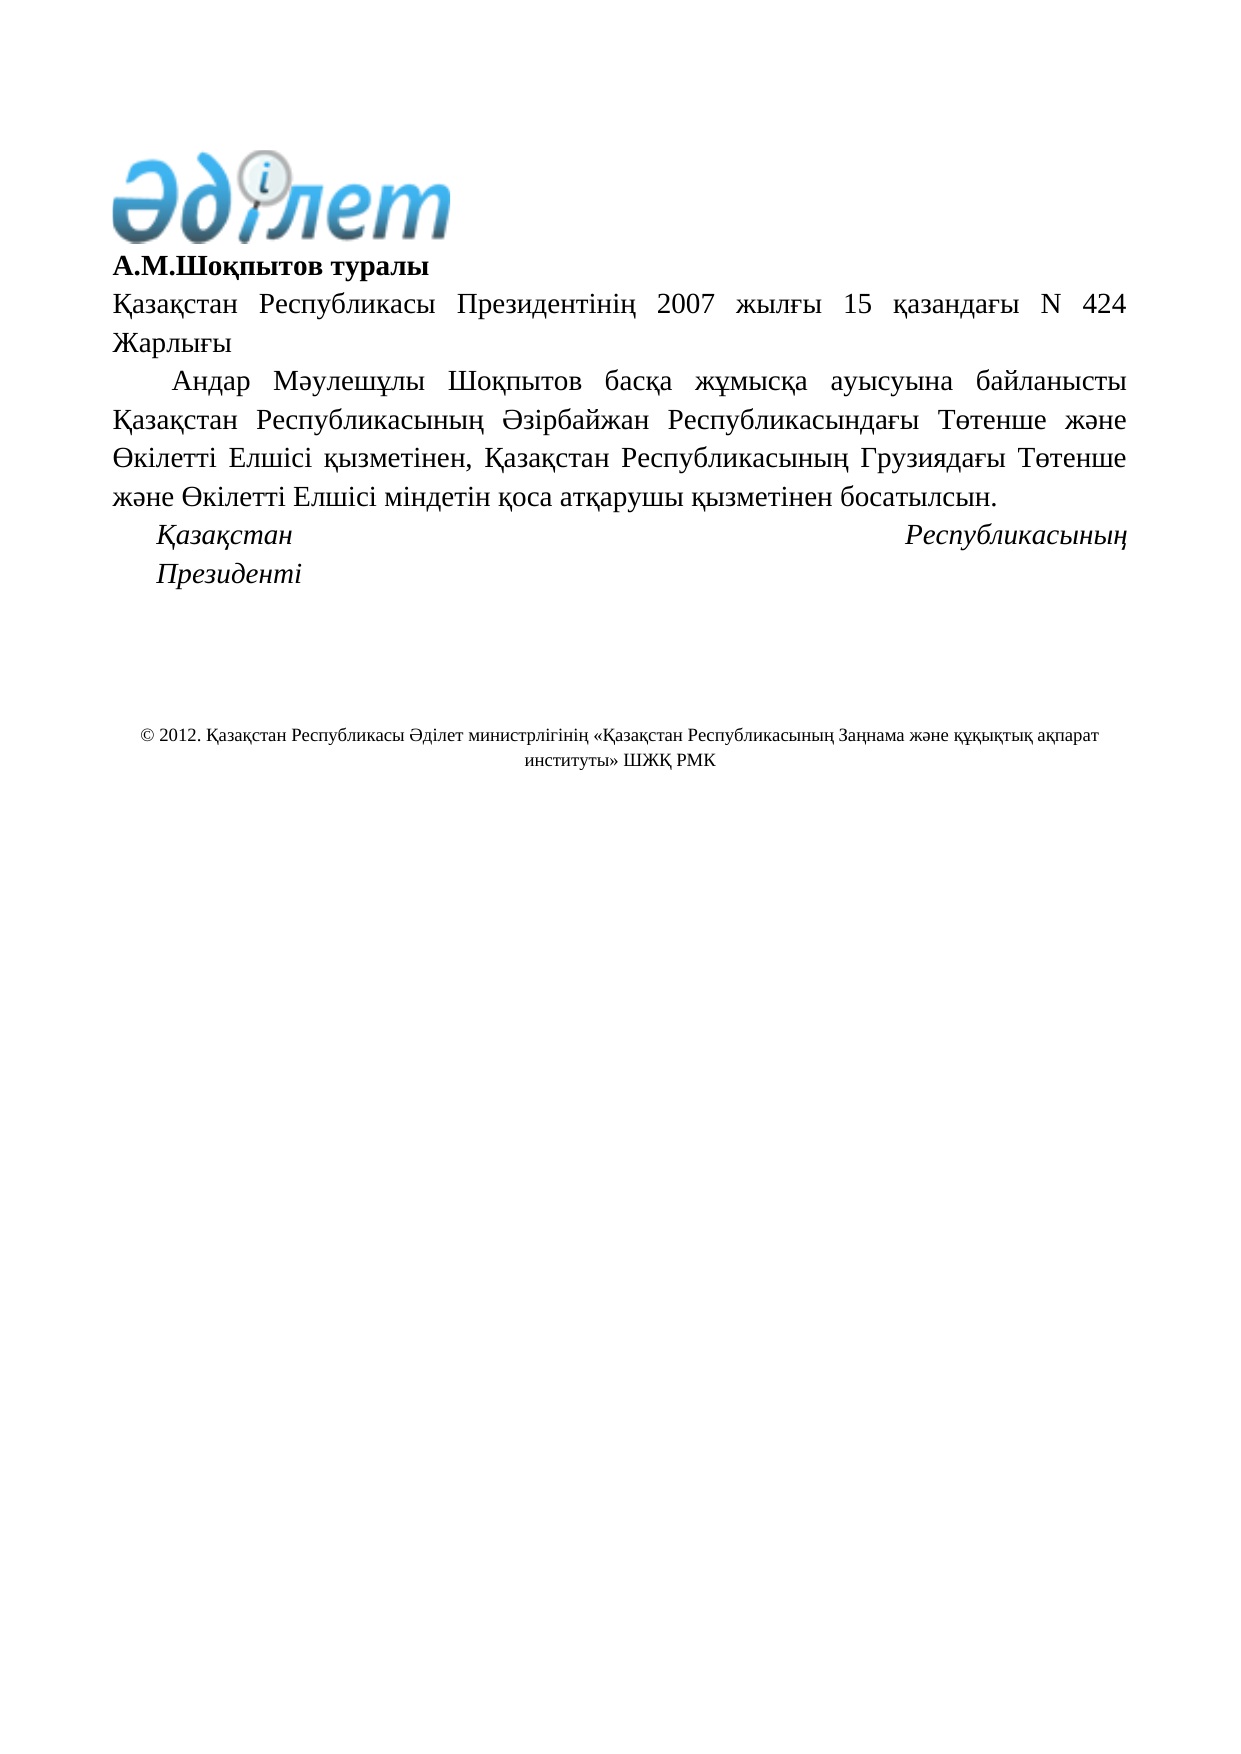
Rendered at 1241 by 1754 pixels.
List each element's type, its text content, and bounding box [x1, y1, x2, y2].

picture [112, 150, 451, 244]
text Қазақстан Республикасының Президенті [112, 517, 1128, 589]
text Андар Мәулешұлы Шоқпытов басқа жұмысқа ауысуына байланысты Қазақстан Республикасының Әзірбайжан Республикасындағы Төтенше және Өкілетті Елшісі қызметінен, Қазақстан Республикасының Грузиядағы Төтенше және Өкілетті Елшісі міндетін қоса атқарушы қызметінен босатылсын. [112, 363, 1128, 512]
text © 2012. Қазақстан Республикасы Әділет министрлігінің «Қазақстан Республикасының Заңнама және құқықтық ақпарат институты» ШЖҚ РМК [112, 724, 1128, 770]
text А.М.Шоқпытов туралы [112, 248, 1128, 281]
text Қазақстан Республикасы Президентінің 2007 жылғы 15 қазандағы N 424 Жарлығы [112, 286, 1128, 358]
